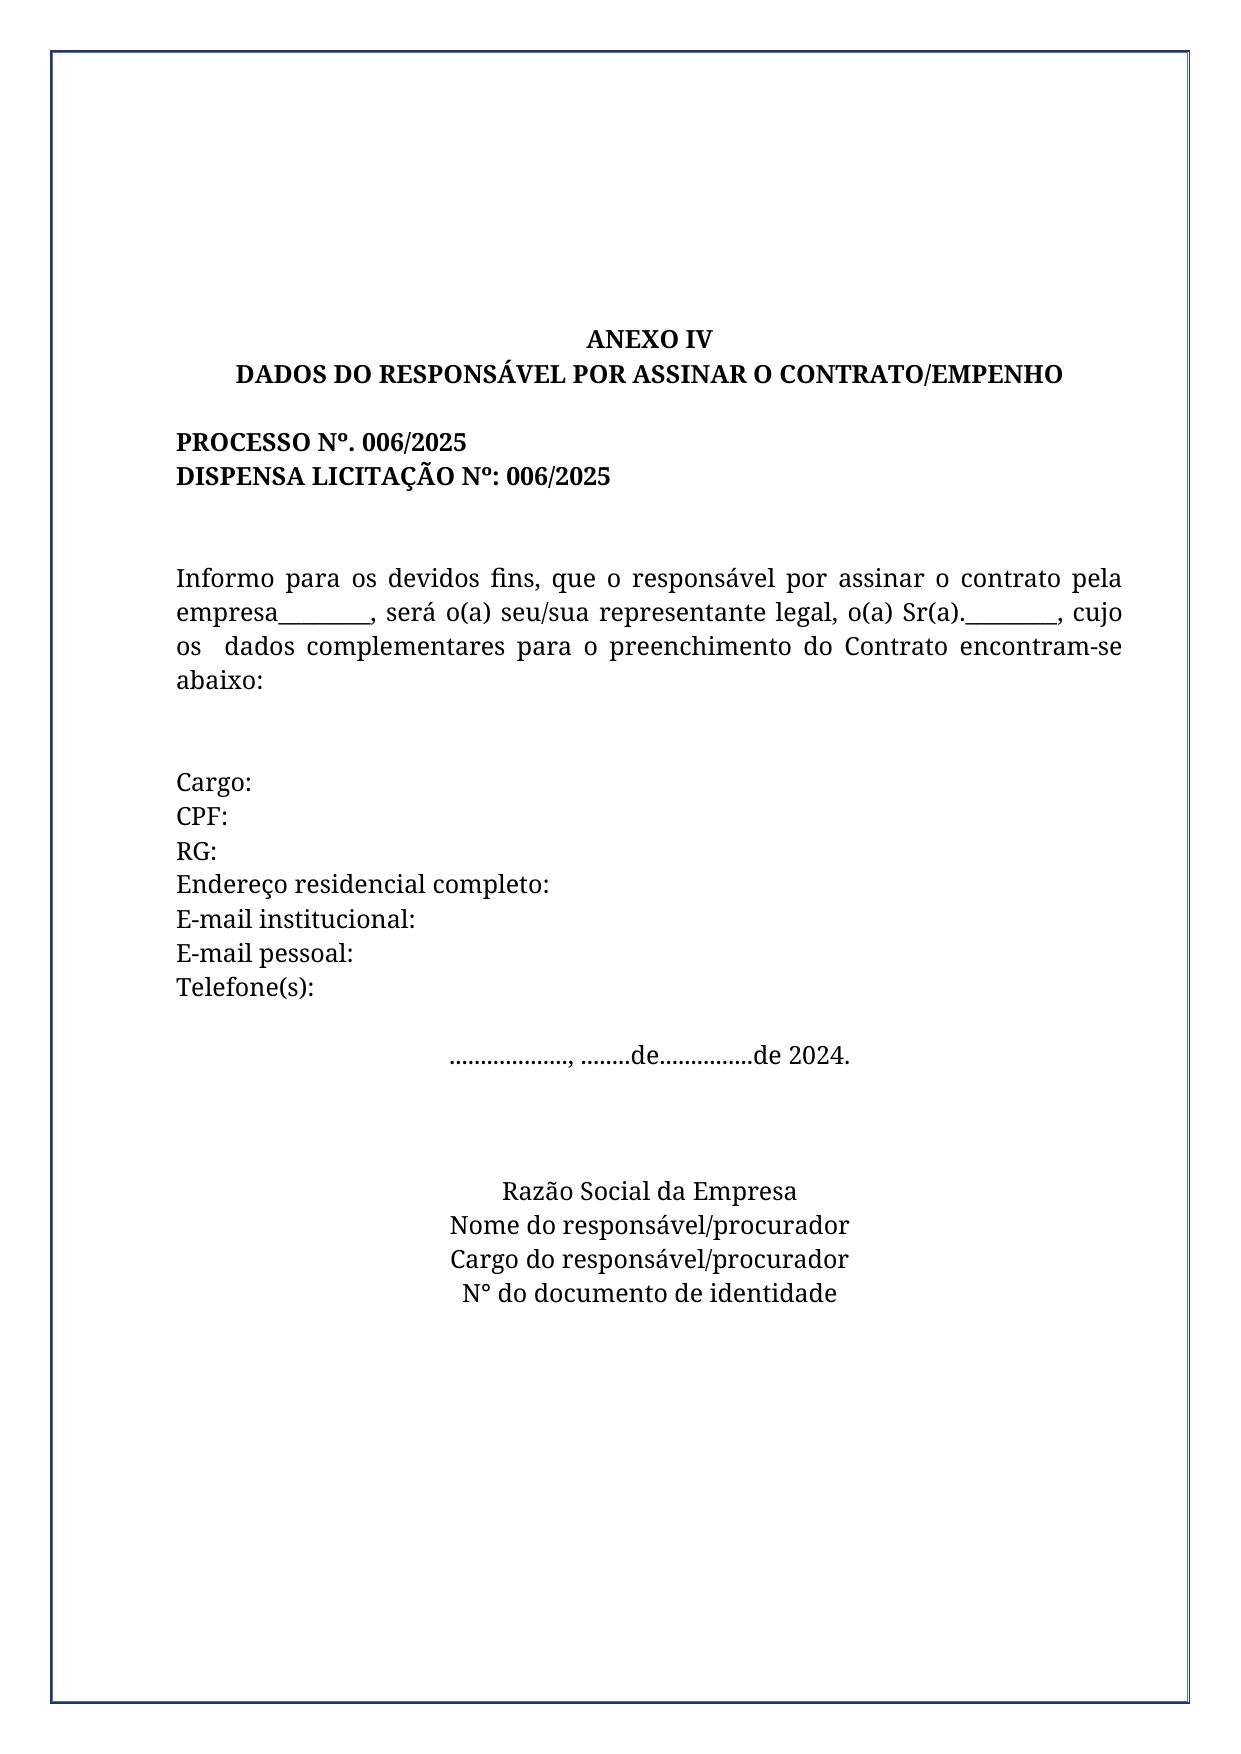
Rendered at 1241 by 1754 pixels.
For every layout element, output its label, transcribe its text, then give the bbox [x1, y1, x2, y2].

text Endereço residencial completo: [176, 867, 1123, 901]
text Informo para os devidos fins, que o responsável por assinar o contrato pela empresa________, será o(a) seu/sua representante legal, o(a) Sr(a).________, cujo os dados complementares para o preenchimento do Contrato encontram-se abaixo: [176, 561, 1123, 697]
text Cargo: [176, 765, 1123, 799]
text Razão Social da Empresa [176, 1174, 1123, 1208]
text E-mail institucional: [176, 901, 1123, 935]
text PROCESSO Nº. 006/2025 [176, 424, 1123, 458]
text ANEXO IV [176, 322, 1123, 356]
text DADOS DO RESPONSÁVEL POR ASSINAR O CONTRATO/EMPENHO [176, 356, 1123, 390]
text RG: [176, 833, 1123, 867]
text E-mail pessoal: [176, 935, 1123, 969]
text Telefone(s): [176, 969, 1123, 1003]
text Nome do responsável/procurador [176, 1208, 1123, 1242]
text DISPENSA LICITAÇÃO Nº: 006/2025 [176, 458, 1123, 492]
text Cargo do responsável/procurador [176, 1242, 1123, 1276]
text ..................., ........de...............de 2024. [176, 1037, 1123, 1072]
text CPF: [176, 799, 1123, 833]
text N° do documento de identidade [176, 1276, 1123, 1310]
